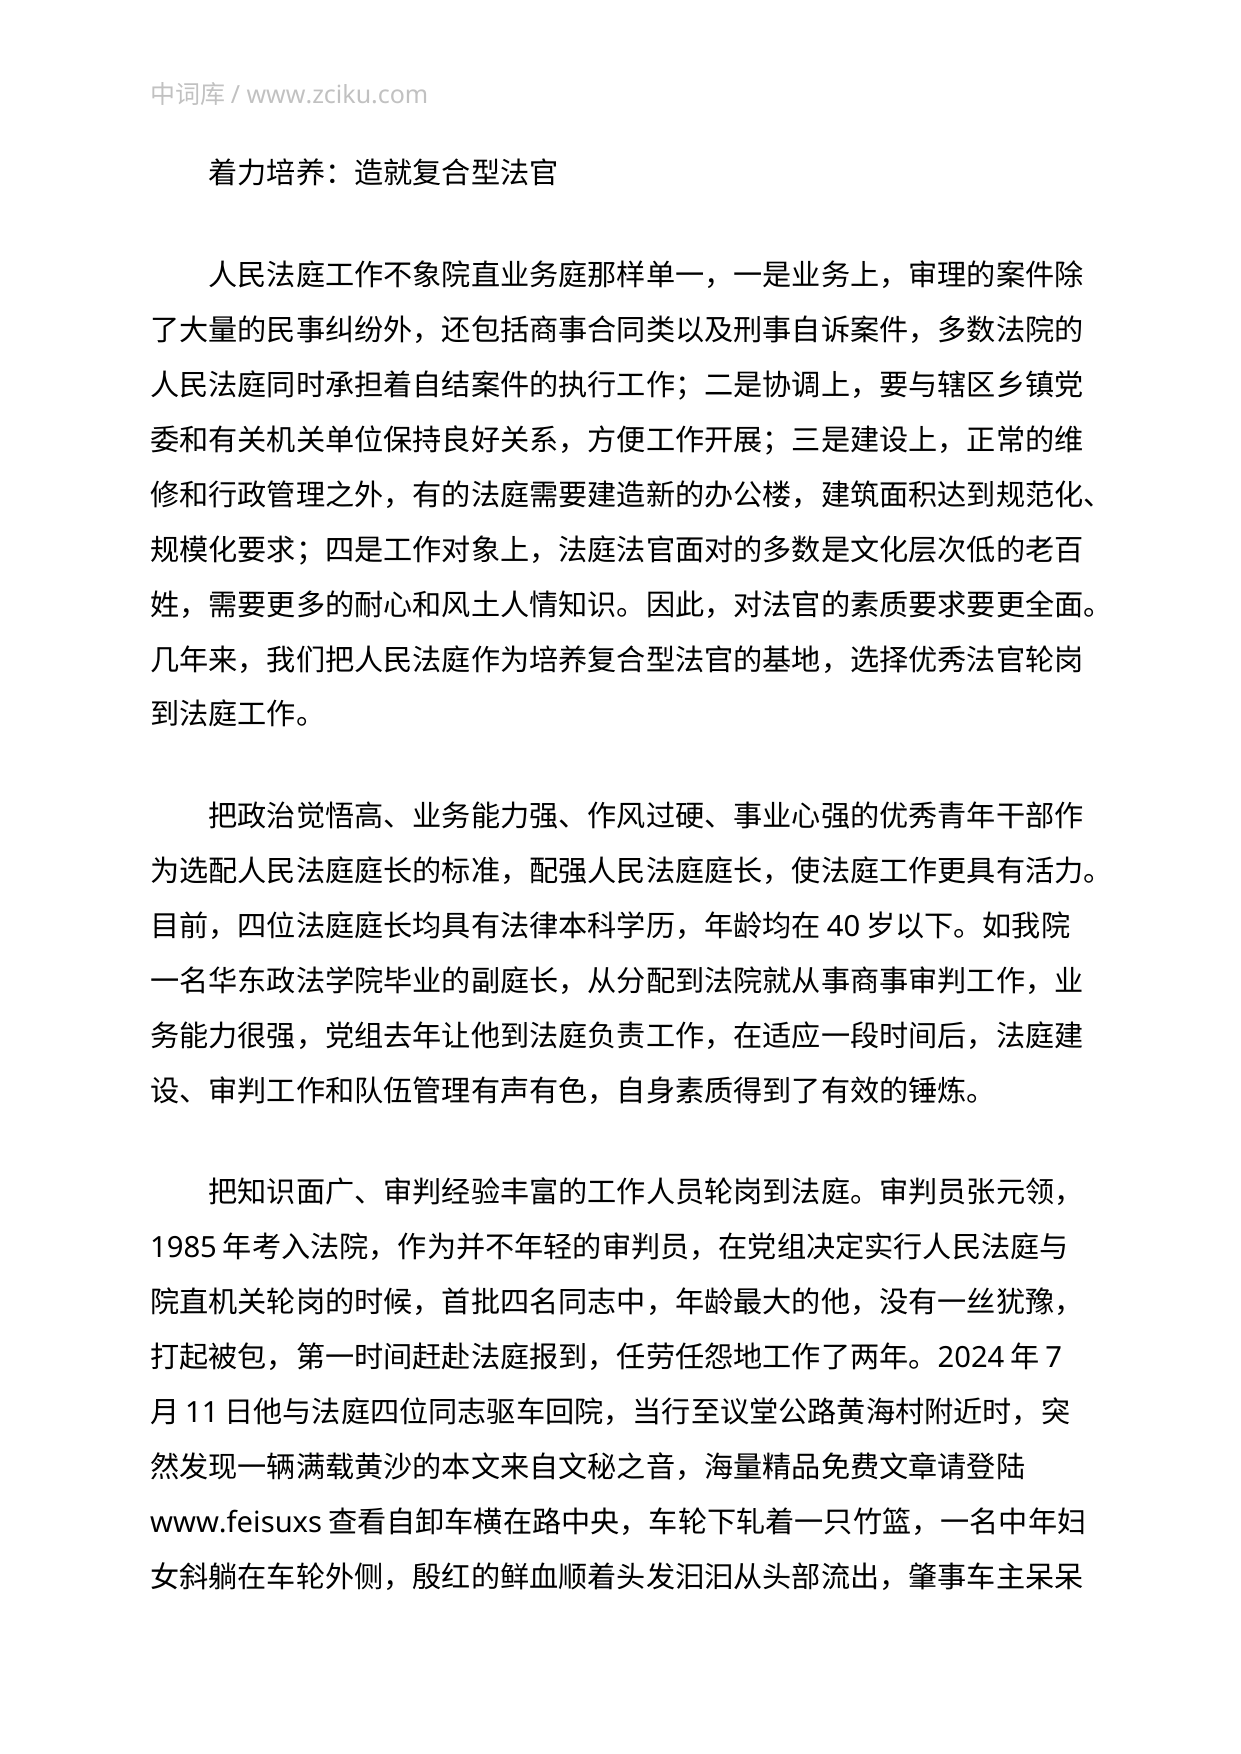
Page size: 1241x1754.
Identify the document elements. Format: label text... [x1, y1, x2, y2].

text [150, 1169, 1090, 1596]
text 人民法庭工作不象院直业务庭那样单一，一是业务上，审理的案件除了大量的民事纠纷外，还包括商事合同类以及刑事自诉案件，多数法院的人民法庭同时承担着自结案件的执行工作；二是协调上，要与辖区乡镇党委和有关机关单位保持良好关系，方便工作开展；三是建设上，正常的维修和行政管理之外，有的法庭需要建造新的办公楼，建筑面积达到规范化、规模化要求；四是工作对象上，法庭法官面对的多数是文化层次低的老百姓，需要更多的耐心和风土人情知识。因此，对法官的素质要求要更全面。几年来，我们把人民法庭作为培养复合型法官的基地，选择优秀法官轮岗到法庭工作。 [150, 252, 1090, 733]
text 着力培养：造就复合型法官 [150, 150, 1090, 192]
text 把政治觉悟高、业务能力强、作风过硬、事业心强的优秀青年干部作为选配人民法庭庭长的标准，配强人民法庭庭长，使法庭工作更具有活力。目前，四位法庭庭长均具有法律本科学历，年龄均在40岁以下。如我院一名华东政法学院毕业的副庭长，从分配到法院就从事商事审判工作，业务能力很强，党组去年让他到法庭负责工作，在适应一段时间后，法庭建设、审判工作和队伍管理有声有色，自身素质得到了有效的锤炼。 [150, 793, 1090, 1109]
